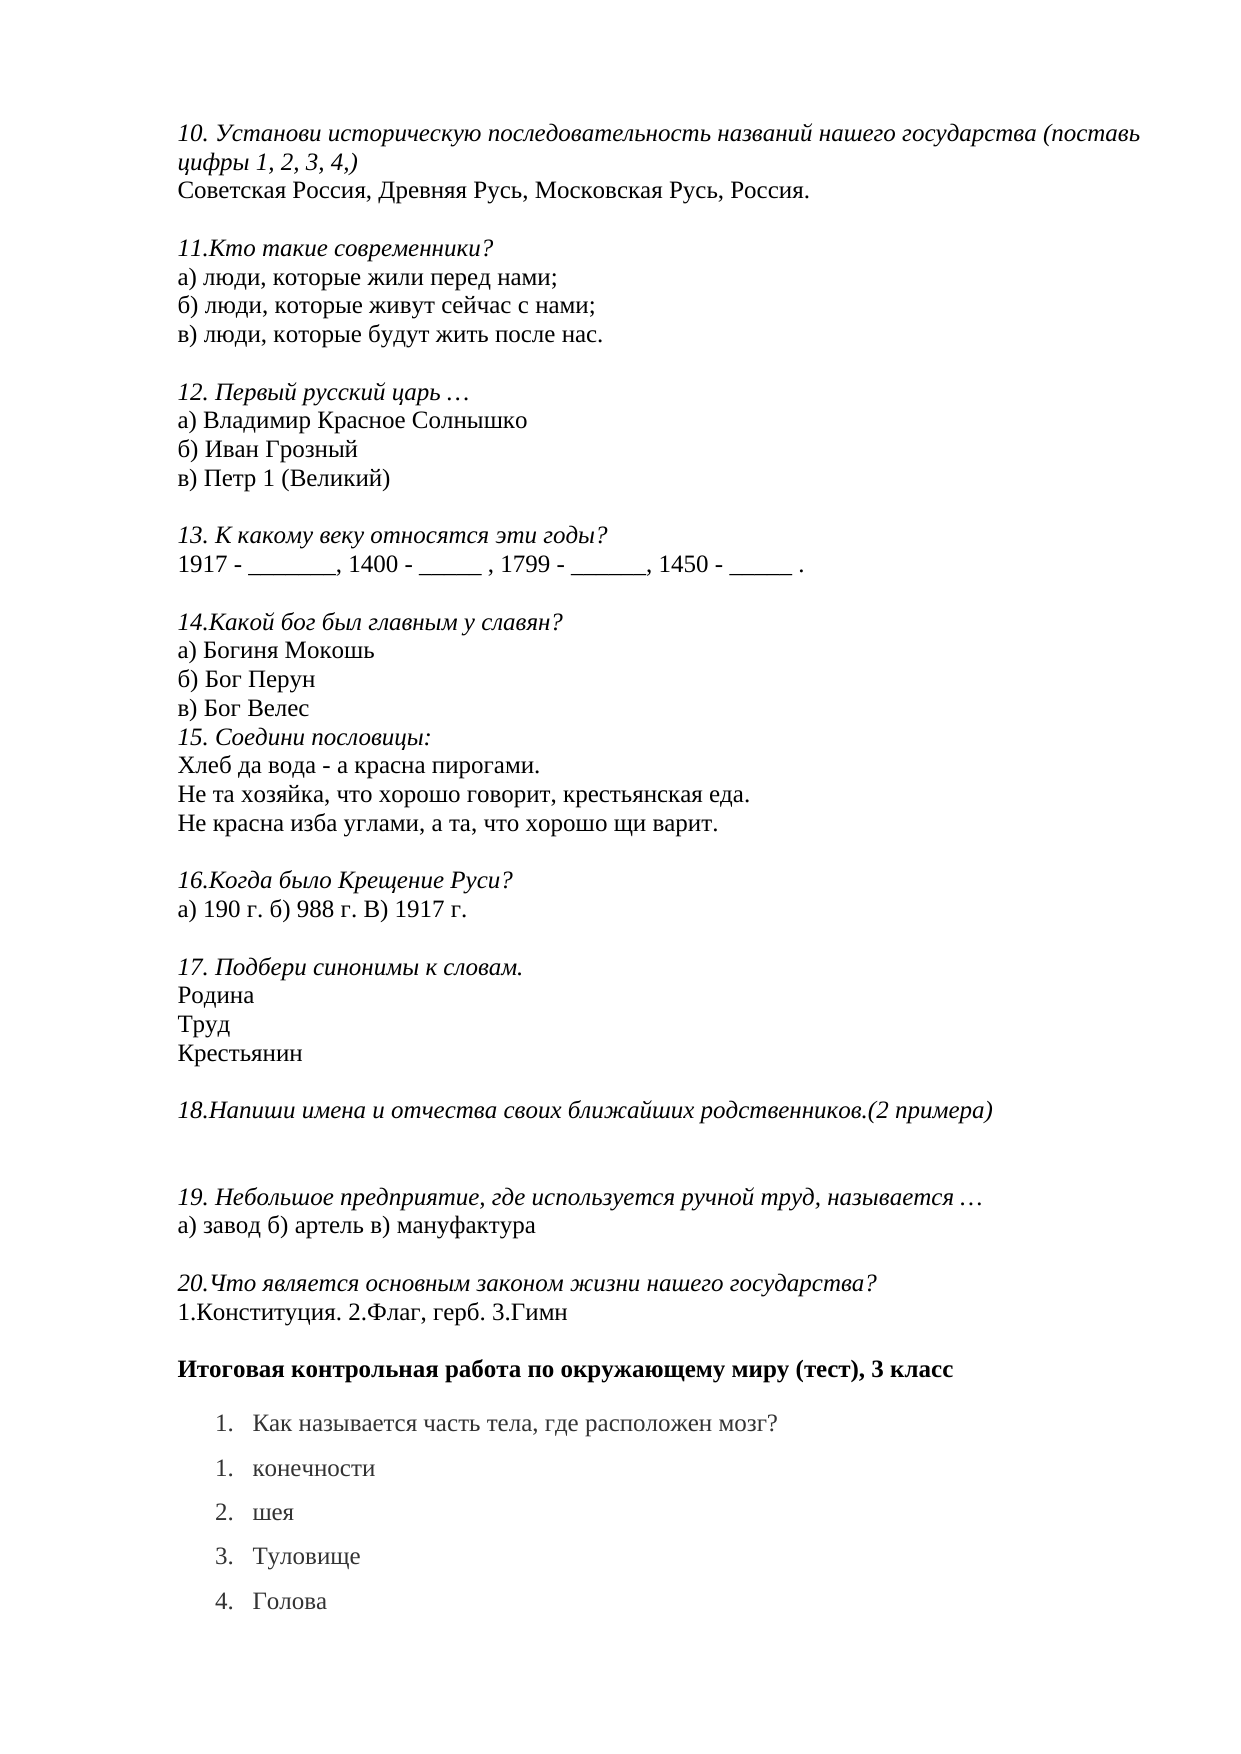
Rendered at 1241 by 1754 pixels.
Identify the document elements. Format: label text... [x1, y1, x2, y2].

text Крестьянин [177, 1038, 1152, 1067]
text в) Петр 1 (Великий) [177, 463, 1152, 492]
text 13. К какому веку относятся эти годы? [177, 521, 1152, 549]
text 10. Установи историческую последовательность названий нашего государства (поставь цифры 1, 2, 3, 4,) [177, 118, 1152, 176]
text в) люди, которые будут жить после нас. [177, 319, 1152, 348]
text 19. Небольшое предприятие, где используется ручной труд, называется … [177, 1182, 1152, 1211]
text 18.Напиши имена и отчества своих ближайших родственников.(2 примера) [177, 1096, 1152, 1124]
text 1.Конституция. 2.Флаг, герб. 3.Гимн [177, 1297, 1152, 1326]
text Не та хозяйка, что хорошо говорит, крестьянская еда. [177, 779, 1152, 808]
list Туловище [215, 1541, 1152, 1570]
list Голова [215, 1586, 1152, 1614]
text б) Иван Грозный [177, 434, 1152, 463]
text а) люди, которые жили перед нами; [177, 262, 1152, 291]
text 16.Когда было Крещение Руси? [177, 866, 1152, 894]
text Труд [177, 1009, 1152, 1038]
text б) люди, которые живут сейчас с нами; [177, 291, 1152, 319]
text 1917 - _______, 1400 - _____ , 1799 - ______, 1450 - _____ . [177, 549, 1152, 578]
text 20.Что является основным законом жизни нашего государства? [177, 1268, 1152, 1297]
text в) Бог Велес [177, 693, 1152, 722]
text Советская Россия, Древняя Русь, Московская Русь, Россия. [177, 176, 1152, 204]
text 17. Подбери синонимы к словам. [177, 952, 1152, 981]
text Не красна изба углами, а та, что хорошо щи варит. [177, 808, 1152, 837]
text 14.Какой бог был главным у славян? [177, 607, 1152, 636]
text 15. Соедини пословицы: [177, 722, 1152, 751]
text 11.Кто такие современники? [177, 233, 1152, 262]
text а) 190 г. б) 988 г. В) 1917 г. [177, 894, 1152, 923]
list шея [215, 1497, 1152, 1526]
list конечности [215, 1453, 1152, 1481]
text Родина [177, 981, 1152, 1009]
text Итоговая контрольная работа по окружающему миру (тест), 3 класс [177, 1354, 1152, 1383]
text 12. Первый русский царь … [177, 377, 1152, 406]
text Хлеб да вода - а красна пирогами. [177, 751, 1152, 779]
text а) Владимир Красное Солнышко [177, 406, 1152, 434]
text б) Бог Перун [177, 664, 1152, 693]
text а) Богиня Мокошь [177, 636, 1152, 664]
list Как называется часть тела, где расположен мозг? [215, 1408, 1152, 1437]
text а) завод б) артель в) мануфактура [177, 1211, 1152, 1239]
